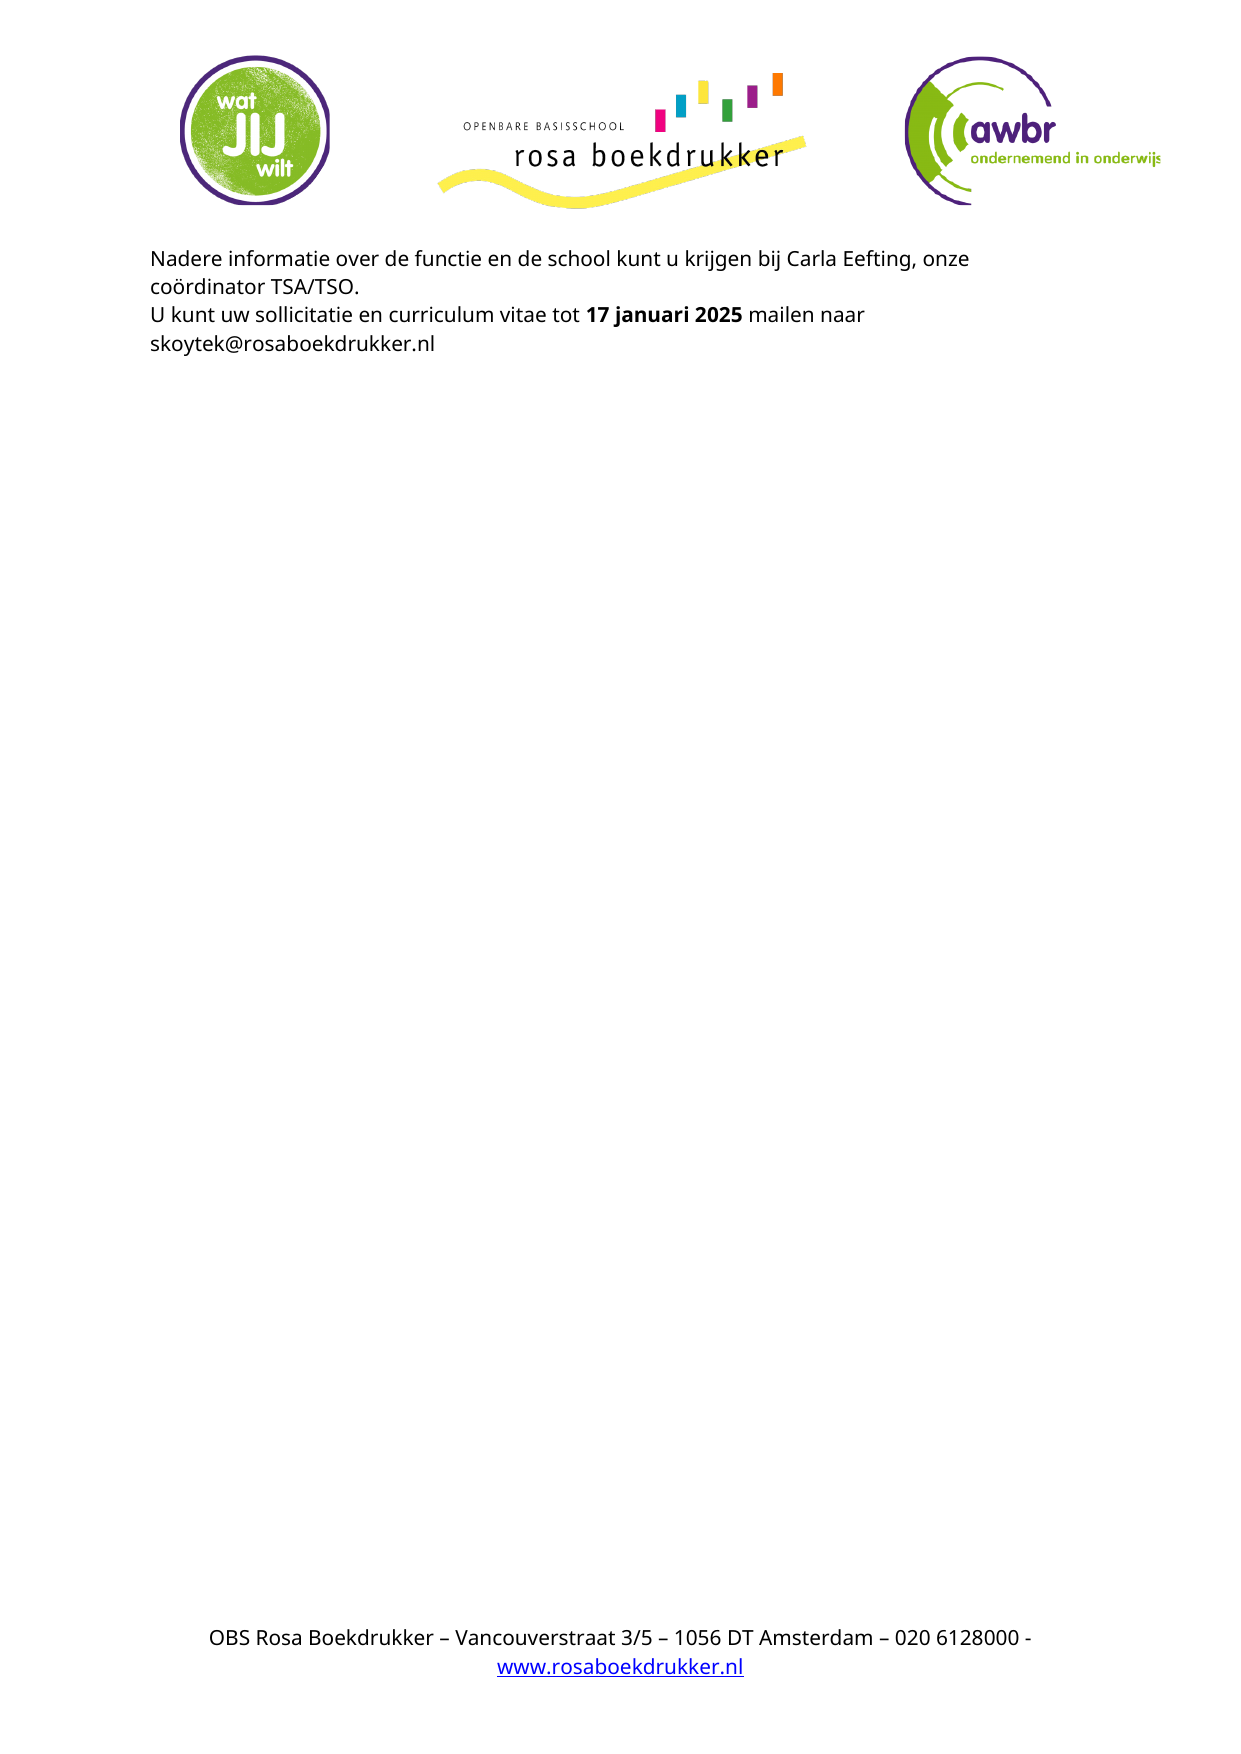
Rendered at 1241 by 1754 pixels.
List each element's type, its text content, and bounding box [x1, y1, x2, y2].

picture [180, 55, 330, 206]
text U kunt uw sollicitatie en curriculum vitae tot 17 januari 2025 mailen naar skoytek@rosaboekdrukker.nl [150, 301, 1090, 357]
text Nadere informatie over de functie en de school kunt u krijgen bij Carla Eefting, onze coördinator TSA/TSO. [150, 244, 1090, 301]
picture [427, 73, 813, 216]
picture [904, 56, 1161, 205]
